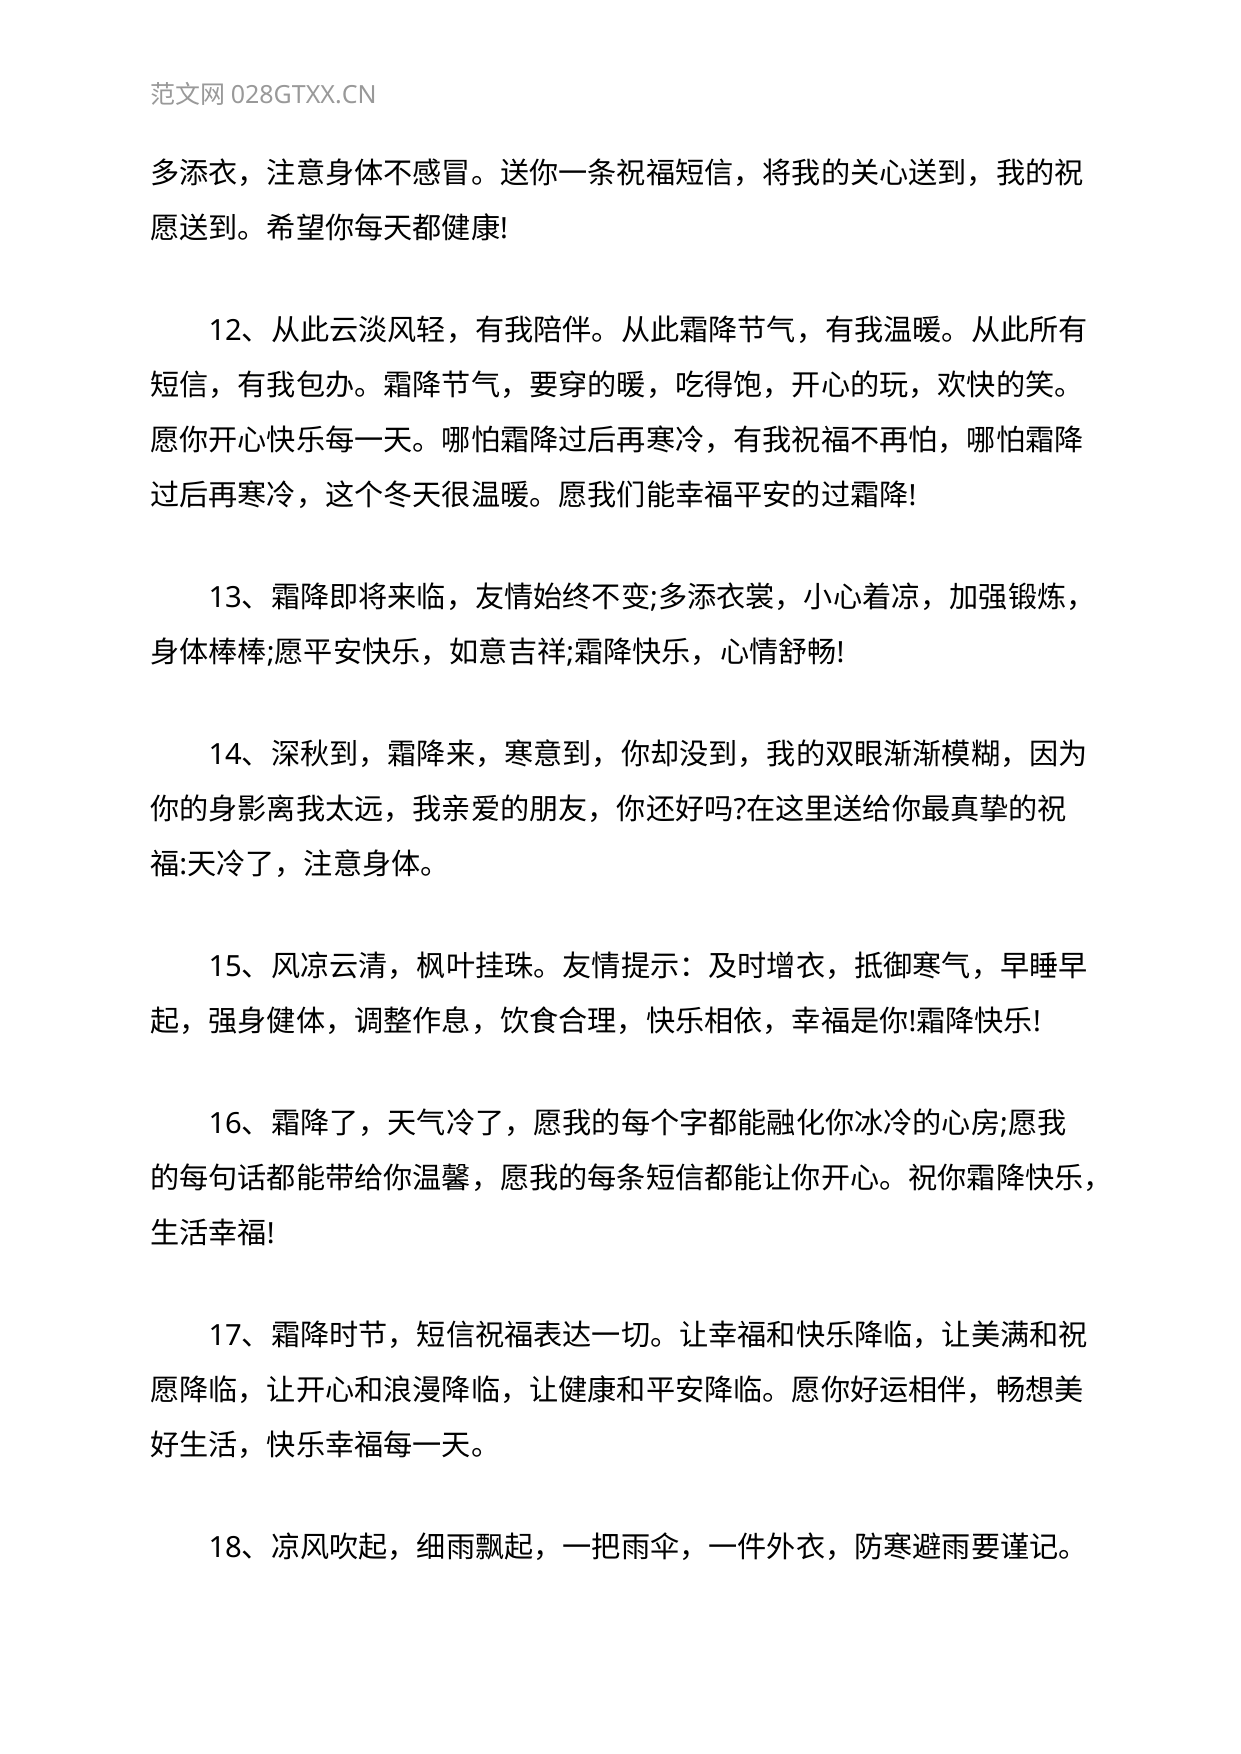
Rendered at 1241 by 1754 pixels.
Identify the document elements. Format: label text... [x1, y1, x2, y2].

text 12、从此云淡风轻，有我陪伴。从此霜降节气，有我温暖。从此所有短信，有我包办。霜降节气，要穿的暖，吃得饱，开心的玩，欢快的笑。愿你开心快乐每一天。哪怕霜降过后再寒冷，有我祝福不再怕，哪怕霜降过后再寒冷，这个冬天很温暖。愿我们能幸福平安的过霜降! [150, 307, 1090, 514]
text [150, 150, 1090, 247]
text 17、霜降时节，短信祝福表达一切。让幸福和快乐降临，让美满和祝愿降临，让开心和浪漫降临，让健康和平安降临。愿你好运相伴，畅想美好生活，快乐幸福每一天。 [150, 1311, 1090, 1464]
text 15、风凉云清，枫叶挂珠。友情提示：及时增衣，抵御寒气，早睡早起，强身健体，调整作息，饮食合理，快乐相依，幸福是你!霜降快乐! [150, 943, 1090, 1040]
text 13、霜降即将来临，友情始终不变;多添衣裳，小心着凉，加强锻炼，身体棒棒;愿平安快乐，如意吉祥;霜降快乐，心情舒畅! [150, 574, 1090, 671]
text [150, 1523, 1090, 1566]
text 16、霜降了，天气冷了，愿我的每个字都能融化你冰冷的心房;愿我的每句话都能带给你温馨，愿我的每条短信都能让你开心。祝你霜降快乐，生活幸福! [150, 1099, 1090, 1252]
text 14、深秋到，霜降来，寒意到，你却没到，我的双眼渐渐模糊，因为你的身影离我太远，我亲爱的朋友，你还好吗?在这里送给你最真挚的祝福:天冷了，注意身体。 [150, 731, 1090, 883]
